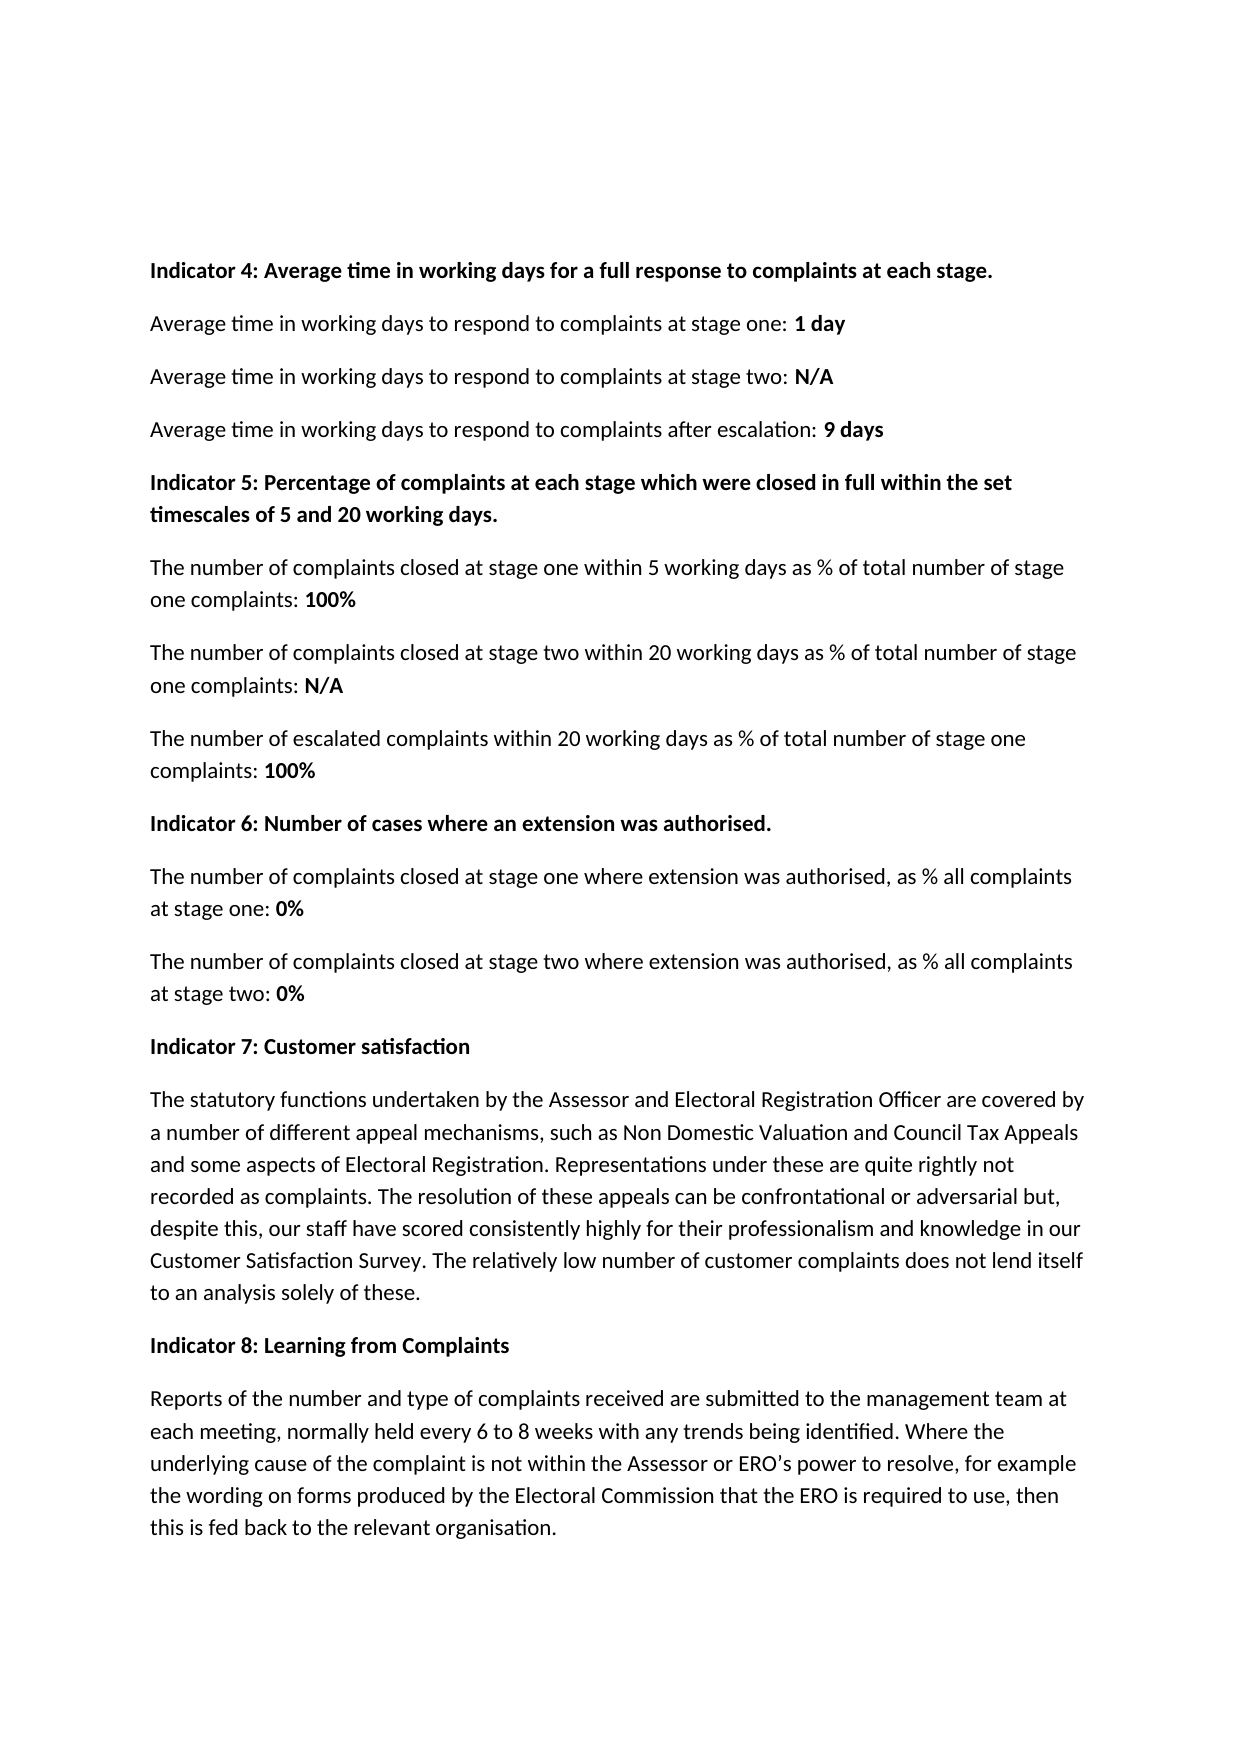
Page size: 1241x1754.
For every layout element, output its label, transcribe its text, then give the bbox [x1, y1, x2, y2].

text Average time in working days to respond to complaints at stage one: 1 day [150, 309, 1090, 337]
text Average time in working days to respond to complaints at stage two: N/A [150, 362, 1090, 390]
text The statutory functions undertaken by the Assessor and Electoral Registration Officer are covered by a number of different appeal mechanisms, such as Non Domestic Valuation and Council Tax Appeals and some aspects of Electoral Registration. Representations under these are quite rightly not recorded as complaints. The resolution of these appeals can be confrontational or adversarial but, despite this, our staff have scored consistently highly for their professionalism and knowledge in our Customer Satisfaction Survey. The relatively low number of customer complaints does not lend itself to an analysis solely of these. [150, 1085, 1090, 1307]
text Reports of the number and type of complaints received are submitted to the management team at each meeting, normally held every 6 to 8 weeks with any trends being identified. Where the underlying cause of the complaint is not within the Assessor or ERO’s power to resolve, for example the wording on forms produced by the Electoral Commission that the ERO is required to use, then this is fed back to the relevant organisation. [150, 1384, 1090, 1541]
text The number of complaints closed at stage two within 20 working days as % of total number of stage one complaints: N/A [150, 638, 1090, 699]
text Indicator 4: Average time in working days for a full response to complaints at each stage. [150, 256, 1090, 284]
text The number of complaints closed at stage two where extension was authorised, as % all complaints at stage two: 0% [150, 947, 1090, 1007]
text The number of escalated complaints within 20 working days as % of total number of stage one complaints: 100% [150, 724, 1090, 784]
text Indicator 5: Percentage of complaints at each stage which were closed in full within the set timescales of 5 and 20 working days. [150, 468, 1090, 528]
text The number of complaints closed at stage one within 5 working days as % of total number of stage one complaints: 100% [150, 553, 1090, 613]
text The number of complaints closed at stage one where extension was authorised, as % all complaints at stage one: 0% [150, 862, 1090, 922]
text Indicator 7: Customer satisfaction [150, 1032, 1090, 1060]
text Indicator 8: Learning from Complaints [150, 1332, 1090, 1359]
text Indicator 6: Number of cases where an extension was authorised. [150, 809, 1090, 837]
text Average time in working days to respond to complaints after escalation: 9 days [150, 415, 1090, 443]
